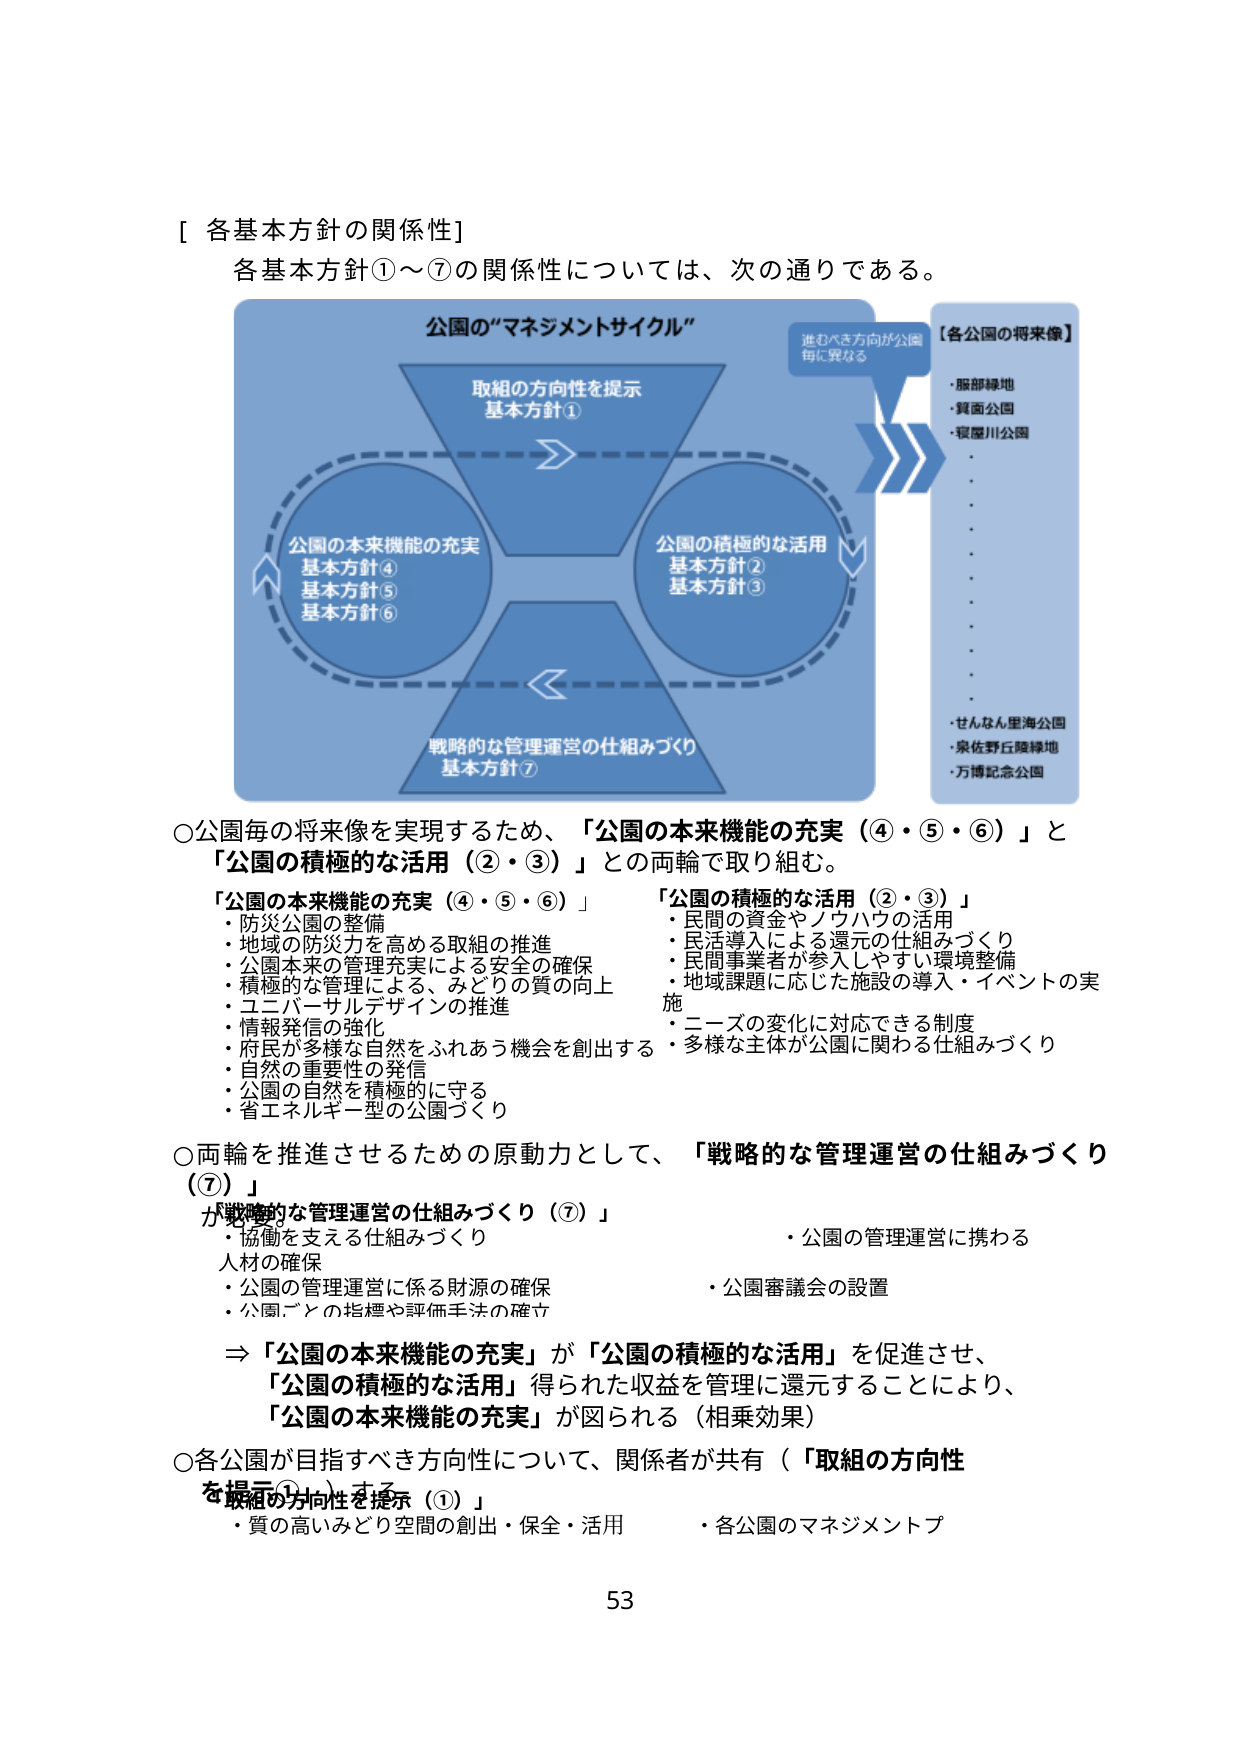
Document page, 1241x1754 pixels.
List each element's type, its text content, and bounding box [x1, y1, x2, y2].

picture [531, 826, 540, 834]
picture [233, 299, 1120, 834]
picture [233, 822, 240, 834]
picture [774, 825, 780, 834]
picture [281, 824, 290, 834]
picture [649, 825, 655, 834]
picture [725, 825, 732, 831]
picture [475, 830, 488, 834]
text [各基本方針の関係性] [178, 208, 1062, 248]
text 各基本方針①～⑦の関係性については、次の通りである。 [178, 248, 1062, 289]
picture [273, 824, 281, 834]
picture [781, 825, 789, 834]
picture [656, 825, 664, 834]
picture [624, 822, 639, 834]
